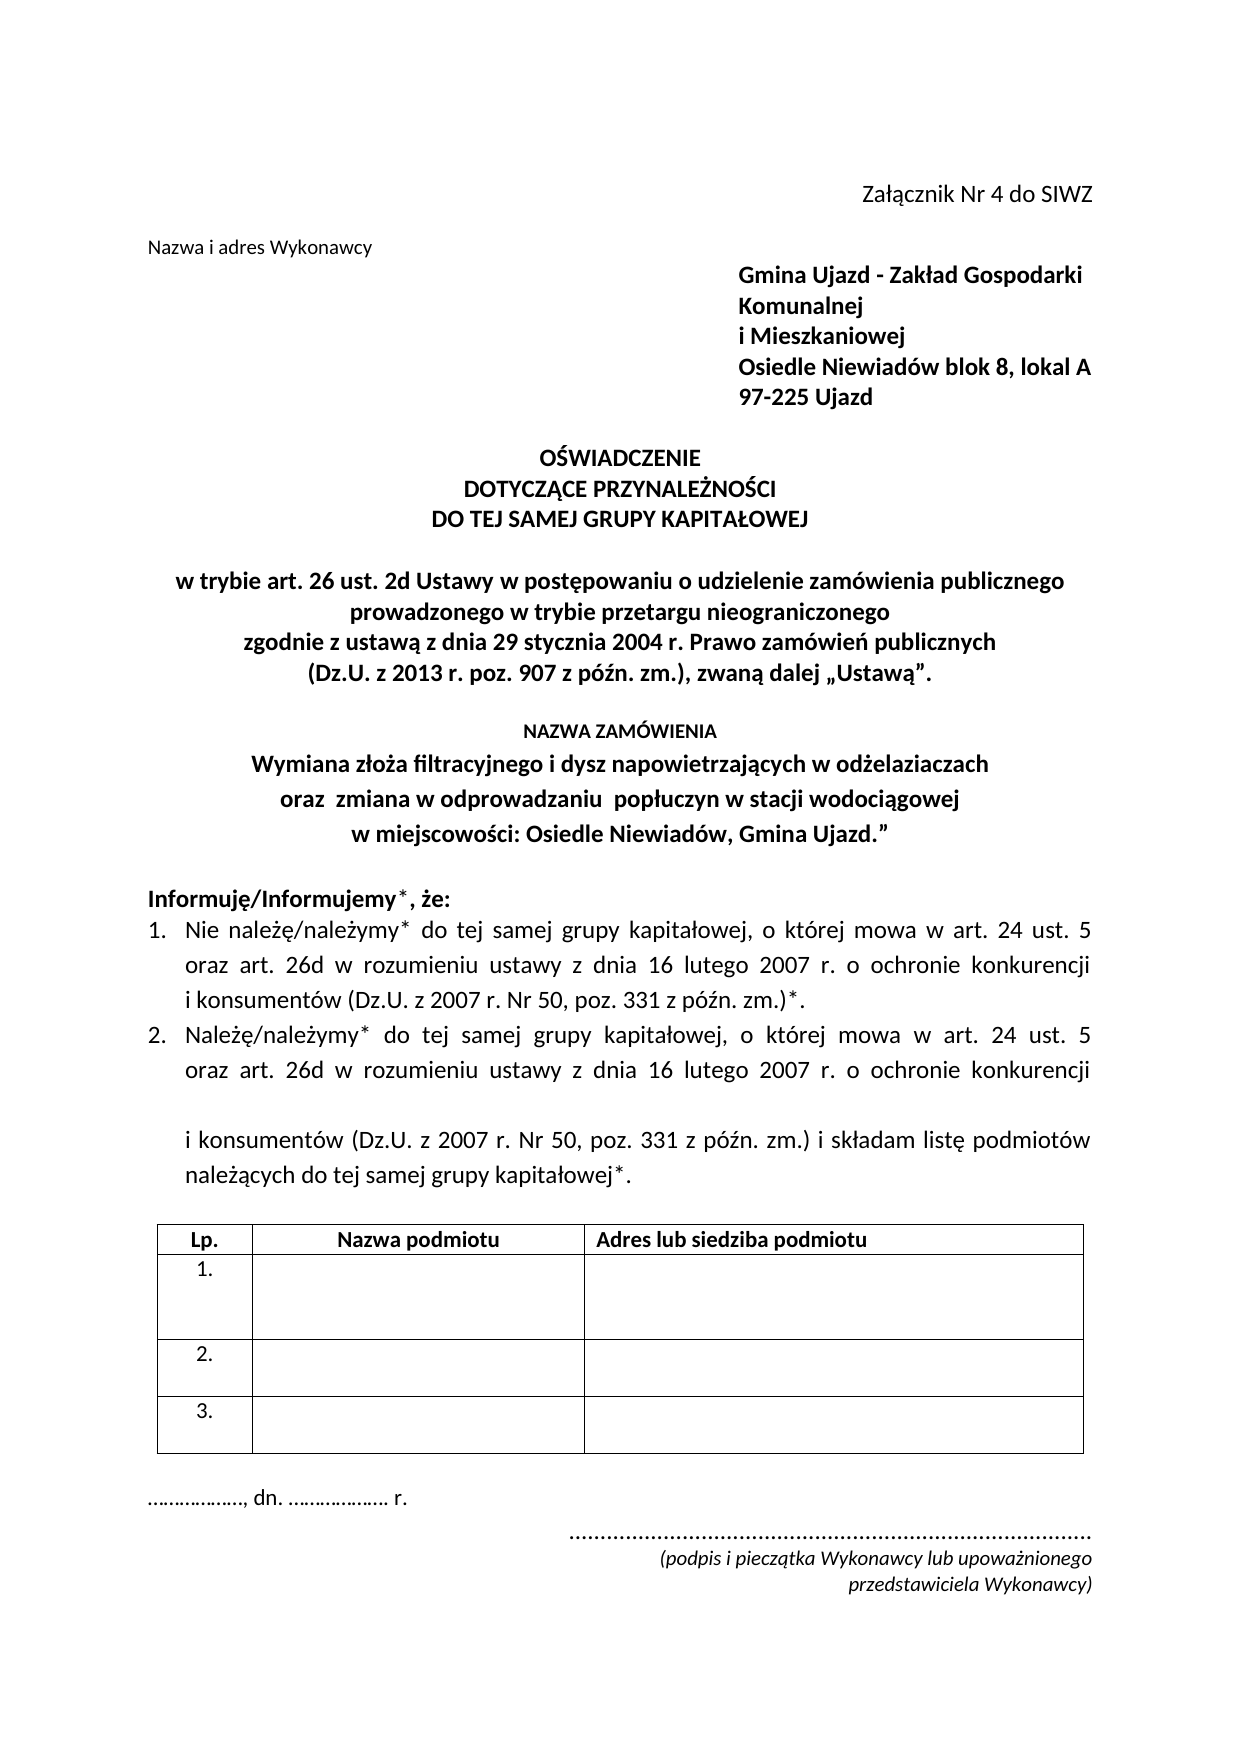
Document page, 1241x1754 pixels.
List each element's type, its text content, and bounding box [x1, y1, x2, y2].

text oraz zmiana w odprowadzaniu popłuczyn w stacji wodociągowej [148, 783, 1093, 813]
text Gmina Ujazd - Zakład Gospodarki Komunalnej i Mieszkaniowej [738, 259, 1093, 351]
text ................................................................................... [148, 1515, 1093, 1546]
table_header Nazwa podmiotu [253, 1225, 584, 1253]
table_header Adres lub siedziba podmiotu [585, 1225, 1083, 1253]
list Nie należę/należymy* do tej samej grupy kapitałowej, o której mowa w art. 24 ust. 5 oraz art. 26d w rozumieniu ustawy z dnia 16 lutego 2007 r. o ochronie konkurencji i konsumentów (Dz.U. z 2007 r. Nr 50, poz. 331 z późn. zm.)*. [148, 914, 1093, 1014]
text (podpis i pieczątka Wykonawcy lub upoważnionego przedstawiciela Wykonawcy) [516, 1546, 1093, 1596]
table_cell [253, 1255, 584, 1338]
table_cell [585, 1397, 1083, 1453]
table_cell 1. [158, 1255, 252, 1338]
subtitle OŚWIADCZENIE [148, 443, 1093, 473]
list Należę/należymy* do tej samej grupy kapitałowej, o której mowa w art. 24 ust. 5 oraz art. 26d w rozumieniu ustawy z dnia 16 lutego 2007 r. o ochronie konkurencji i konsumentów (Dz.U. z 2007 r. Nr 50, poz. 331 z późn. zm.) i składam listę podmiotów należących do tej samej grupy kapitałowej*. [148, 1019, 1093, 1189]
text w miejscowości: Osiedle Niewiadów, Gmina Ujazd.” [148, 818, 1093, 848]
table_cell [585, 1340, 1083, 1396]
table_cell [253, 1397, 584, 1453]
text NAZWA ZAMÓWIENIA Wymiana złoża filtracyjnego i dysz napowietrzających w odżelaziaczach [148, 718, 1093, 778]
table_cell 2. [158, 1340, 252, 1396]
text 97-225 Ujazd [738, 382, 1093, 412]
text Informuję/Informujemy*, że: [148, 883, 1093, 914]
table_cell 3. [158, 1397, 252, 1453]
table_cell [253, 1340, 584, 1396]
text Osiedle Niewiadów blok 8, lokal A [738, 351, 1093, 382]
subtitle DO TEJ SAMEJ GRUPY KAPITAŁOWEJ [148, 504, 1093, 565]
text ………………, dn. ………………. r. [148, 1483, 1093, 1511]
table_cell [585, 1255, 1083, 1338]
text (Dz.U. z 2013 r. poz. 907 z późn. zm.), zwaną dalej „Ustawą”. [148, 657, 1093, 687]
text zgodnie z ustawą z dnia 29 stycznia 2004 r. Prawo zamówień publicznych [148, 626, 1093, 657]
text Nazwa i adres Wykonawcy [148, 234, 1093, 259]
text Załącznik Nr 4 do SIWZ [148, 178, 1093, 209]
table_header Lp. [158, 1225, 252, 1253]
subtitle w trybie art. 26 ust. 2d Ustawy w postępowaniu o udzielenie zamówienia publicznego prowadzonego w trybie przetargu nieograniczonego [148, 565, 1093, 626]
subtitle DOTYCZĄCE PRZYNALEŻNOŚCI [148, 473, 1093, 504]
